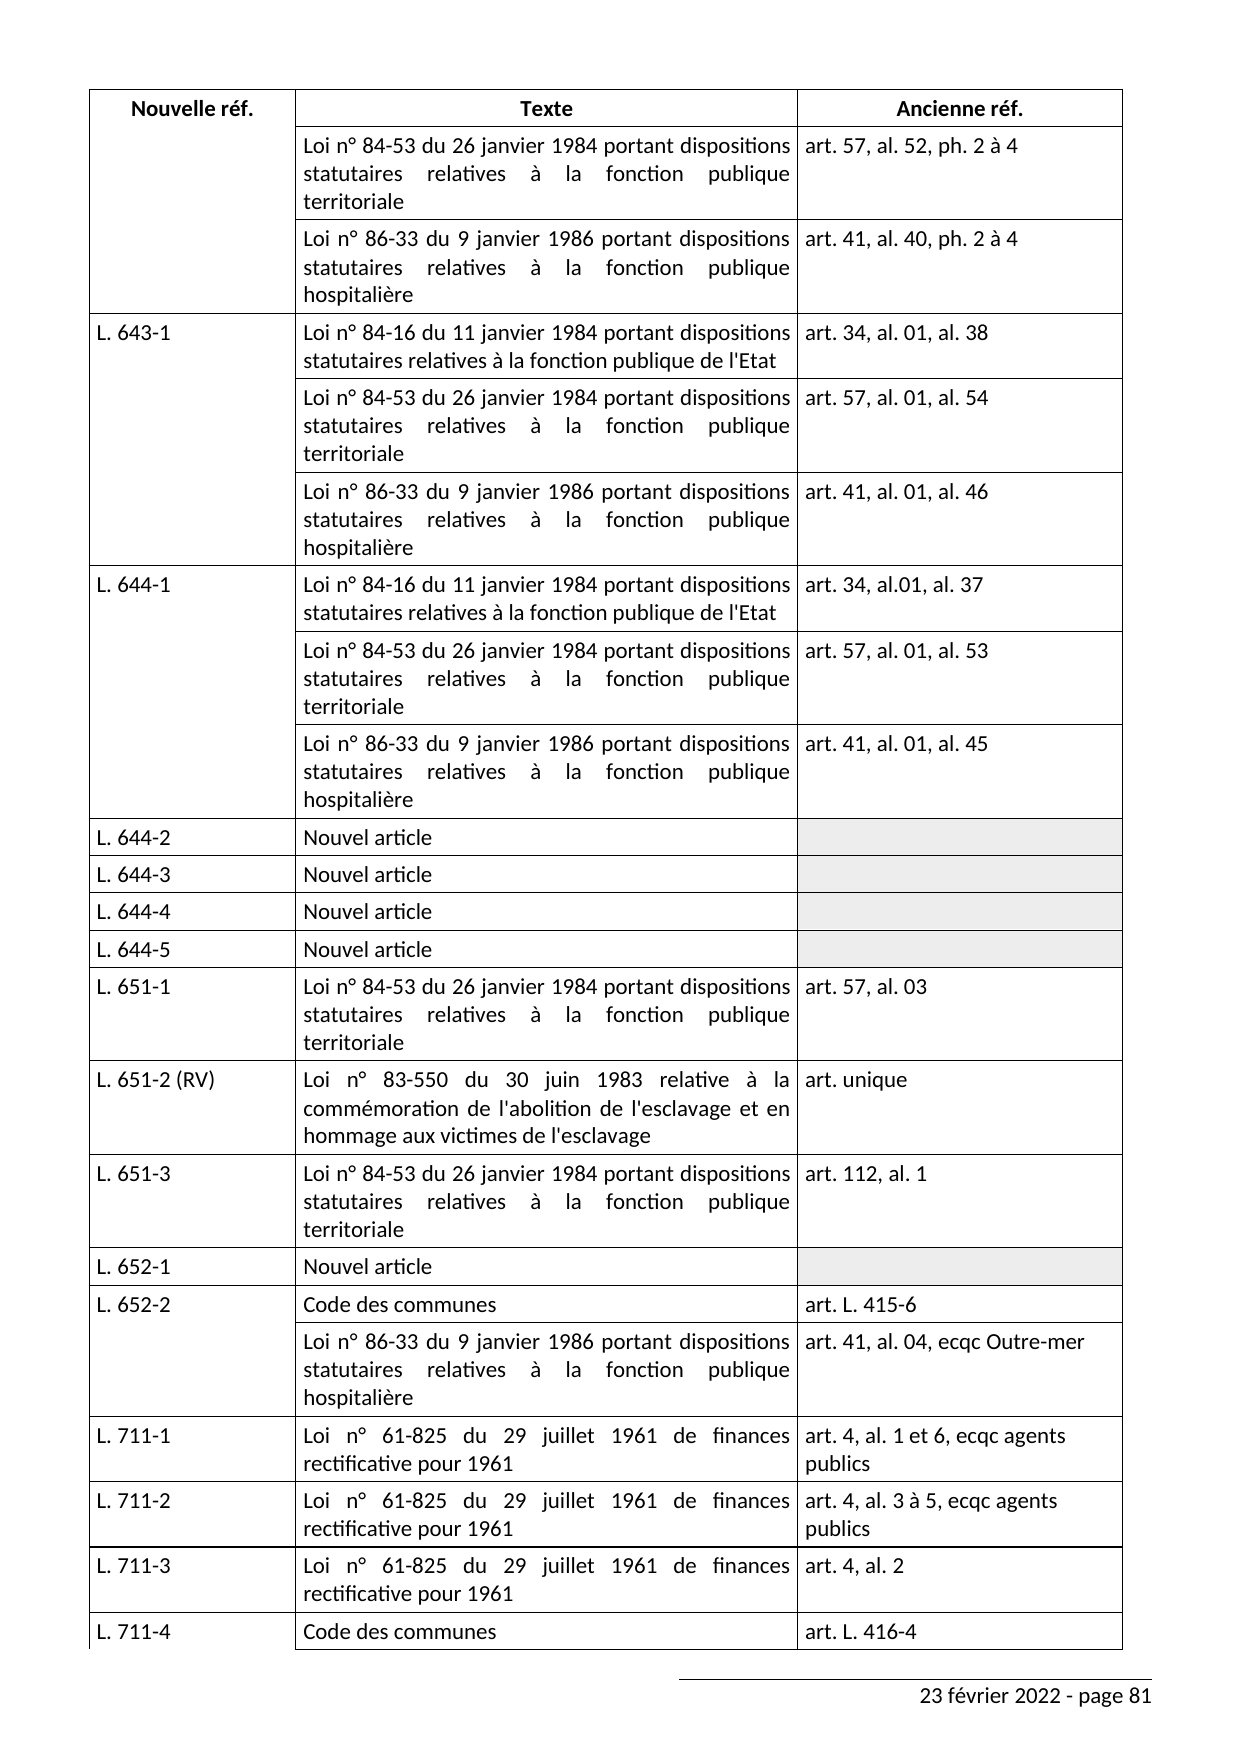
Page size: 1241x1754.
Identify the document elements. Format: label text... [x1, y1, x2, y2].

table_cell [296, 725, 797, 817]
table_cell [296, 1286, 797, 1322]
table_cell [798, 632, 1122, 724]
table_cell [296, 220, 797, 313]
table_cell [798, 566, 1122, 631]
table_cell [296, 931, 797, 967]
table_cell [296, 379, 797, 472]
table_header Texte [296, 90, 797, 126]
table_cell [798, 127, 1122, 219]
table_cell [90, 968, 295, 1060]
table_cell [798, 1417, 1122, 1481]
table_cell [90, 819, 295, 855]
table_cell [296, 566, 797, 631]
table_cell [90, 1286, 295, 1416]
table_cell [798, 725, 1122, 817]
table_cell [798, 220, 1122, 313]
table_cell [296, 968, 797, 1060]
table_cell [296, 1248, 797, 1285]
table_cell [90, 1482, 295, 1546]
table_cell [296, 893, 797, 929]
table_header Ancienne réf. [798, 90, 1122, 126]
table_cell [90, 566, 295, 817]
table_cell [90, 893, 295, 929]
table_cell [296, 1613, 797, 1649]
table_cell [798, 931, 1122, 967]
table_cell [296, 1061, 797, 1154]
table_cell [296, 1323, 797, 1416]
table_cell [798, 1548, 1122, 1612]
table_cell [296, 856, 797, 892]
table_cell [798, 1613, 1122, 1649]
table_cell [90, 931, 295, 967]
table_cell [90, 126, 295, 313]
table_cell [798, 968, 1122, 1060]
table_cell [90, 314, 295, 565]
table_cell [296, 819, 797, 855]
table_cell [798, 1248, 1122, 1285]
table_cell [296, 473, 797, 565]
table_header Nouvelle réf. [90, 90, 295, 126]
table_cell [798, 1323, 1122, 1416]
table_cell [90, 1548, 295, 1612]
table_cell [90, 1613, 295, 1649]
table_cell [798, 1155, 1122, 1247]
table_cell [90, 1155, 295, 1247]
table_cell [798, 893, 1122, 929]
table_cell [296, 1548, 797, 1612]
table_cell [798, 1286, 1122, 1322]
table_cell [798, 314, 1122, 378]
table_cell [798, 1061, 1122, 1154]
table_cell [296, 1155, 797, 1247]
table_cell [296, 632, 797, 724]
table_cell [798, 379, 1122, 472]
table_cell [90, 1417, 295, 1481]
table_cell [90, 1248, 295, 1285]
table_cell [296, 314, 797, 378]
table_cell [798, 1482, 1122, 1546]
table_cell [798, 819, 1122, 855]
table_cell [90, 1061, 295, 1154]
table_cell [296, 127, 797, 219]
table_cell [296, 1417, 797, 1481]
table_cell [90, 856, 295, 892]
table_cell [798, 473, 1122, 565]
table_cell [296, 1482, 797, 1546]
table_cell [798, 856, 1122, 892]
